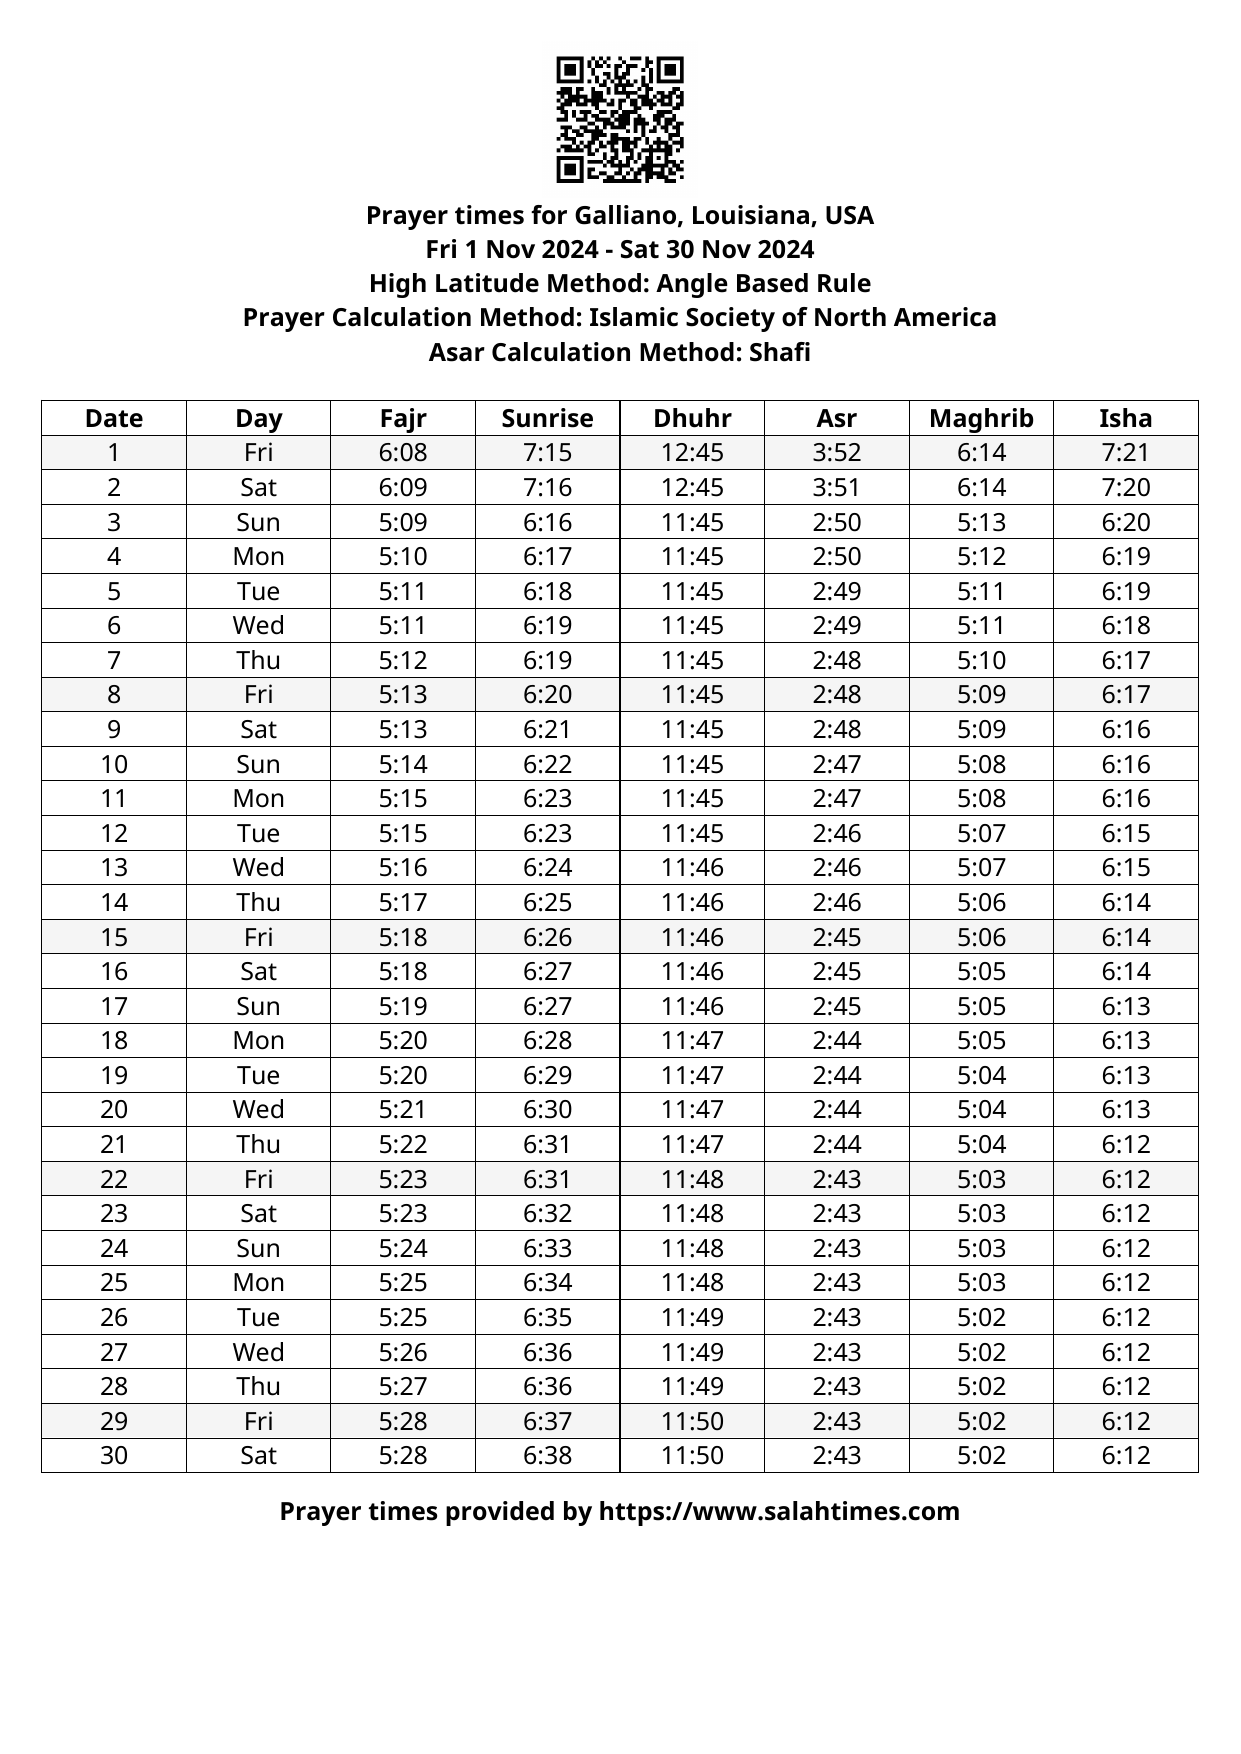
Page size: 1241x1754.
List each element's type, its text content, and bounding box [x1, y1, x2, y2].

table_cell 5:11 [910, 609, 1053, 642]
table_cell 1 [42, 436, 186, 469]
table_cell 11:46 [621, 920, 764, 953]
table_cell 8 [42, 678, 186, 711]
table_cell Mon [187, 539, 330, 573]
table_cell 5:05 [910, 1024, 1053, 1057]
table_cell 5:04 [910, 1093, 1053, 1126]
table_cell Thu [187, 1127, 330, 1161]
table_cell 2:46 [765, 851, 909, 884]
table_cell 5:14 [331, 747, 475, 780]
table_cell 6:19 [1054, 574, 1198, 607]
table_header Isha [1054, 401, 1198, 434]
table_cell 11:46 [621, 851, 764, 884]
table_cell 11:47 [621, 1093, 764, 1126]
table_cell 2:48 [765, 678, 909, 711]
table_cell 2:49 [765, 574, 909, 607]
table_cell 5:23 [331, 1196, 475, 1230]
table_cell 6:26 [476, 920, 619, 953]
table_cell 14 [42, 885, 186, 919]
table_cell 11:45 [621, 781, 764, 815]
table_cell Wed [187, 609, 330, 642]
table_cell 25 [42, 1266, 186, 1299]
table_cell 2:43 [765, 1439, 909, 1472]
table_cell 6:13 [1054, 1093, 1198, 1126]
table_cell 5:10 [910, 643, 1053, 677]
table_cell Sat [187, 470, 330, 504]
table_cell 11:45 [621, 747, 764, 780]
table_cell 17 [42, 989, 186, 1022]
table_cell 6:14 [910, 436, 1053, 469]
table_cell Sat [187, 954, 330, 988]
table_cell 6:36 [476, 1335, 619, 1368]
table_cell 5:27 [331, 1369, 475, 1403]
table_cell 6:17 [476, 539, 619, 573]
table_cell 2:50 [765, 539, 909, 573]
text Fri 1 Nov 2024 - Sat 30 Nov 2024 [42, 232, 1198, 266]
table_cell 5:02 [910, 1300, 1053, 1334]
table_cell Fri [187, 920, 330, 953]
table_cell 13 [42, 851, 186, 884]
table_cell 6:14 [1054, 920, 1198, 953]
table_cell 5:13 [331, 712, 475, 746]
table_cell Sun [187, 505, 330, 538]
table_cell 5:06 [910, 885, 1053, 919]
table_header Dhuhr [621, 401, 764, 434]
table_cell 24 [42, 1231, 186, 1264]
table_cell Sun [187, 989, 330, 1022]
table_cell 5:03 [910, 1266, 1053, 1299]
table_cell 2:49 [765, 609, 909, 642]
table_cell 2:43 [765, 1335, 909, 1368]
table_cell 6:17 [1054, 643, 1198, 677]
table_cell 12 [42, 816, 186, 849]
table_cell 5:18 [331, 920, 475, 953]
table_cell 11:49 [621, 1300, 764, 1334]
table_cell 11:48 [621, 1196, 764, 1230]
table_header Date [42, 401, 186, 434]
table_cell Tue [187, 1300, 330, 1334]
table_cell 6:30 [476, 1093, 619, 1126]
table_cell 6:12 [1054, 1127, 1198, 1161]
table_cell Mon [187, 1266, 330, 1299]
table_cell 5:12 [910, 539, 1053, 573]
table_cell 11:49 [621, 1369, 764, 1403]
table_cell 11:47 [621, 1058, 764, 1092]
table_cell Sat [187, 712, 330, 746]
table_cell 6:18 [476, 574, 619, 607]
table_cell 11:45 [621, 816, 764, 849]
table_cell 6:27 [476, 954, 619, 988]
table_cell 5:02 [910, 1439, 1053, 1472]
table_cell 5:13 [910, 505, 1053, 538]
table_cell 6:14 [910, 470, 1053, 504]
table_cell 2:50 [765, 505, 909, 538]
table_cell 11:50 [621, 1404, 764, 1437]
table_cell 11:48 [621, 1231, 764, 1264]
table_cell 5:08 [910, 781, 1053, 815]
table_cell 5:04 [910, 1058, 1053, 1092]
table_cell 11:45 [621, 678, 764, 711]
table_cell 6:37 [476, 1404, 619, 1437]
table_cell 6:23 [476, 816, 619, 849]
table_cell 5:17 [331, 885, 475, 919]
table_cell 5:25 [331, 1266, 475, 1299]
table_cell 6:12 [1054, 1300, 1198, 1334]
table_cell 2:45 [765, 989, 909, 1022]
table_cell 5:13 [331, 678, 475, 711]
table_cell 3:52 [765, 436, 909, 469]
table_cell 6:12 [1054, 1404, 1198, 1437]
table_cell 2:43 [765, 1231, 909, 1264]
table_cell 6:28 [476, 1024, 619, 1057]
table_cell 12:45 [621, 470, 764, 504]
table_cell 2 [42, 470, 186, 504]
table_cell 22 [42, 1162, 186, 1195]
table_cell 6:15 [1054, 851, 1198, 884]
table_cell 6:16 [476, 505, 619, 538]
table_cell Thu [187, 1369, 330, 1403]
table_cell 5:08 [910, 747, 1053, 780]
table_cell 18 [42, 1024, 186, 1057]
table_cell 2:46 [765, 885, 909, 919]
table_cell Sat [187, 1196, 330, 1230]
table_cell 6:31 [476, 1162, 619, 1195]
table_cell 6:19 [476, 643, 619, 677]
text Prayer times for Galliano, Louisiana, USA [42, 198, 1198, 232]
table_cell 6:33 [476, 1231, 619, 1264]
table_cell 15 [42, 920, 186, 953]
table_cell 11:48 [621, 1266, 764, 1299]
table_cell 6:14 [1054, 885, 1198, 919]
table_cell 11:49 [621, 1335, 764, 1368]
table_cell Sun [187, 747, 330, 780]
table_cell 16 [42, 954, 186, 988]
table_cell 6:24 [476, 851, 619, 884]
table_cell 2:43 [765, 1369, 909, 1403]
table_cell 5:02 [910, 1335, 1053, 1368]
table_cell 5:09 [331, 505, 475, 538]
table_cell 5:11 [910, 574, 1053, 607]
table_cell 12:45 [621, 436, 764, 469]
table_cell 5:19 [331, 989, 475, 1022]
table_cell 2:48 [765, 712, 909, 746]
table_cell 5:02 [910, 1404, 1053, 1437]
table_cell 5:21 [331, 1093, 475, 1126]
table_cell 6:18 [1054, 609, 1198, 642]
table_cell Wed [187, 1093, 330, 1126]
table_cell 5:06 [910, 920, 1053, 953]
table_cell 6:16 [1054, 712, 1198, 746]
table_cell 6:36 [476, 1369, 619, 1403]
table_cell 11:45 [621, 505, 764, 538]
table_cell 6:20 [1054, 505, 1198, 538]
table_cell 5:18 [331, 954, 475, 988]
table_cell 21 [42, 1127, 186, 1161]
table_cell 11:45 [621, 609, 764, 642]
table_cell 3:51 [765, 470, 909, 504]
table_cell 6:16 [1054, 747, 1198, 780]
table_cell 6:13 [1054, 989, 1198, 1022]
table_cell 2:47 [765, 747, 909, 780]
table_cell 5:12 [331, 643, 475, 677]
table_cell 2:44 [765, 1024, 909, 1057]
table_cell 5:28 [331, 1404, 475, 1437]
table_cell 4 [42, 539, 186, 573]
picture [542, 41, 699, 198]
table_cell 11:45 [621, 712, 764, 746]
table_cell 5:22 [331, 1127, 475, 1161]
table_cell Wed [187, 851, 330, 884]
table_cell 6:13 [1054, 1024, 1198, 1057]
table_cell Mon [187, 1024, 330, 1057]
table_cell 2:45 [765, 954, 909, 988]
table_cell 11:50 [621, 1439, 764, 1472]
text Prayer Calculation Method: Islamic Society of North America [42, 300, 1198, 334]
table_cell 6:29 [476, 1058, 619, 1092]
table_cell 6:19 [1054, 539, 1198, 573]
table_cell 6:27 [476, 989, 619, 1022]
table_cell 6:12 [1054, 1266, 1198, 1299]
table_cell 11:47 [621, 1127, 764, 1161]
table_cell 27 [42, 1335, 186, 1368]
table_cell 11:45 [621, 643, 764, 677]
text Asar Calculation Method: Shafi [42, 334, 1198, 368]
table_cell Sun [187, 1231, 330, 1264]
table_cell 2:46 [765, 816, 909, 849]
table_cell 5:11 [331, 609, 475, 642]
table_cell 2:43 [765, 1300, 909, 1334]
table_cell 6:12 [1054, 1162, 1198, 1195]
table_cell 5:09 [910, 712, 1053, 746]
table_cell Fri [187, 436, 330, 469]
table_cell 19 [42, 1058, 186, 1092]
table_cell 6:34 [476, 1266, 619, 1299]
table_cell 6:12 [1054, 1335, 1198, 1368]
table_cell 5:05 [910, 989, 1053, 1022]
table_cell 6:35 [476, 1300, 619, 1334]
table_cell 6:25 [476, 885, 619, 919]
table_cell 5:11 [331, 574, 475, 607]
table_cell 5:05 [910, 954, 1053, 988]
table_cell Tue [187, 816, 330, 849]
table_cell 2:43 [765, 1196, 909, 1230]
table_cell 2:44 [765, 1058, 909, 1092]
table_cell 11:48 [621, 1162, 764, 1195]
table_cell 2:48 [765, 643, 909, 677]
table_header Day [187, 401, 330, 434]
table_cell 5:07 [910, 816, 1053, 849]
table_cell 5:25 [331, 1300, 475, 1334]
table_cell 5:24 [331, 1231, 475, 1264]
table_cell 6:09 [331, 470, 475, 504]
table_cell 6:20 [476, 678, 619, 711]
table_cell 5:03 [910, 1231, 1053, 1264]
table_cell 5:15 [331, 816, 475, 849]
table_cell 2:45 [765, 920, 909, 953]
table_cell 6:08 [331, 436, 475, 469]
table_cell 7:20 [1054, 470, 1198, 504]
table_cell 3 [42, 505, 186, 538]
table_cell 5:20 [331, 1024, 475, 1057]
table_cell 5:03 [910, 1196, 1053, 1230]
table_cell 11 [42, 781, 186, 815]
table_cell 5:04 [910, 1127, 1053, 1161]
text High Latitude Method: Angle Based Rule [42, 266, 1198, 300]
table_cell Mon [187, 781, 330, 815]
table_cell 5:09 [910, 678, 1053, 711]
table_cell 26 [42, 1300, 186, 1334]
table_cell Fri [187, 1162, 330, 1195]
table_cell Tue [187, 574, 330, 607]
table_cell 2:47 [765, 781, 909, 815]
table_cell 5:02 [910, 1369, 1053, 1403]
table_cell 6:19 [476, 609, 619, 642]
table_cell 2:44 [765, 1093, 909, 1126]
table_header Maghrib [910, 401, 1053, 434]
table_cell 5:20 [331, 1058, 475, 1092]
table_cell 6:15 [1054, 816, 1198, 849]
table_header Asr [765, 401, 909, 434]
table_cell 6:12 [1054, 1369, 1198, 1403]
table_cell 7:16 [476, 470, 619, 504]
table_cell 2:43 [765, 1266, 909, 1299]
table_cell 5:15 [331, 781, 475, 815]
table_cell Wed [187, 1335, 330, 1368]
table_cell 6:21 [476, 712, 619, 746]
table_cell 11:45 [621, 574, 764, 607]
table_cell 9 [42, 712, 186, 746]
table_cell 7:21 [1054, 436, 1198, 469]
table_cell 2:44 [765, 1127, 909, 1161]
table_cell 6:13 [1054, 1058, 1198, 1092]
table_cell 2:43 [765, 1404, 909, 1437]
table_header Sunrise [476, 401, 619, 434]
table_cell 5:07 [910, 851, 1053, 884]
table_cell 23 [42, 1196, 186, 1230]
table_cell 5:16 [331, 851, 475, 884]
table_cell 11:47 [621, 1024, 764, 1057]
table_cell 5 [42, 574, 186, 607]
table_cell 11:46 [621, 954, 764, 988]
table_cell 5:28 [331, 1439, 475, 1472]
table_cell Thu [187, 643, 330, 677]
table_cell Fri [187, 1404, 330, 1437]
table_cell 5:26 [331, 1335, 475, 1368]
table_cell 11:45 [621, 539, 764, 573]
table_cell Sat [187, 1439, 330, 1472]
table_cell 29 [42, 1404, 186, 1437]
table_cell Thu [187, 885, 330, 919]
table_cell 5:10 [331, 539, 475, 573]
table_cell 5:03 [910, 1162, 1053, 1195]
table_cell 6:22 [476, 747, 619, 780]
table_cell 6:12 [1054, 1439, 1198, 1472]
table_cell 11:46 [621, 989, 764, 1022]
table_cell 6:23 [476, 781, 619, 815]
table_cell 6 [42, 609, 186, 642]
table_cell 6:12 [1054, 1231, 1198, 1264]
table_cell 30 [42, 1439, 186, 1472]
table_cell 6:14 [1054, 954, 1198, 988]
table_cell 7:15 [476, 436, 619, 469]
table_cell 10 [42, 747, 186, 780]
table_cell 6:12 [1054, 1196, 1198, 1230]
table_header Fajr [331, 401, 475, 434]
table_cell Fri [187, 678, 330, 711]
table_cell 7 [42, 643, 186, 677]
table_cell 2:43 [765, 1162, 909, 1195]
table_cell 6:17 [1054, 678, 1198, 711]
table_cell 6:31 [476, 1127, 619, 1161]
table_cell 11:46 [621, 885, 764, 919]
text Prayer times provided by https://www.salahtimes.com [42, 1494, 1198, 1528]
table_cell 6:32 [476, 1196, 619, 1230]
table_cell 5:23 [331, 1162, 475, 1195]
table_cell 20 [42, 1093, 186, 1126]
table_cell Tue [187, 1058, 330, 1092]
table_cell 6:16 [1054, 781, 1198, 815]
table_cell 6:38 [476, 1439, 619, 1472]
table_cell 28 [42, 1369, 186, 1403]
